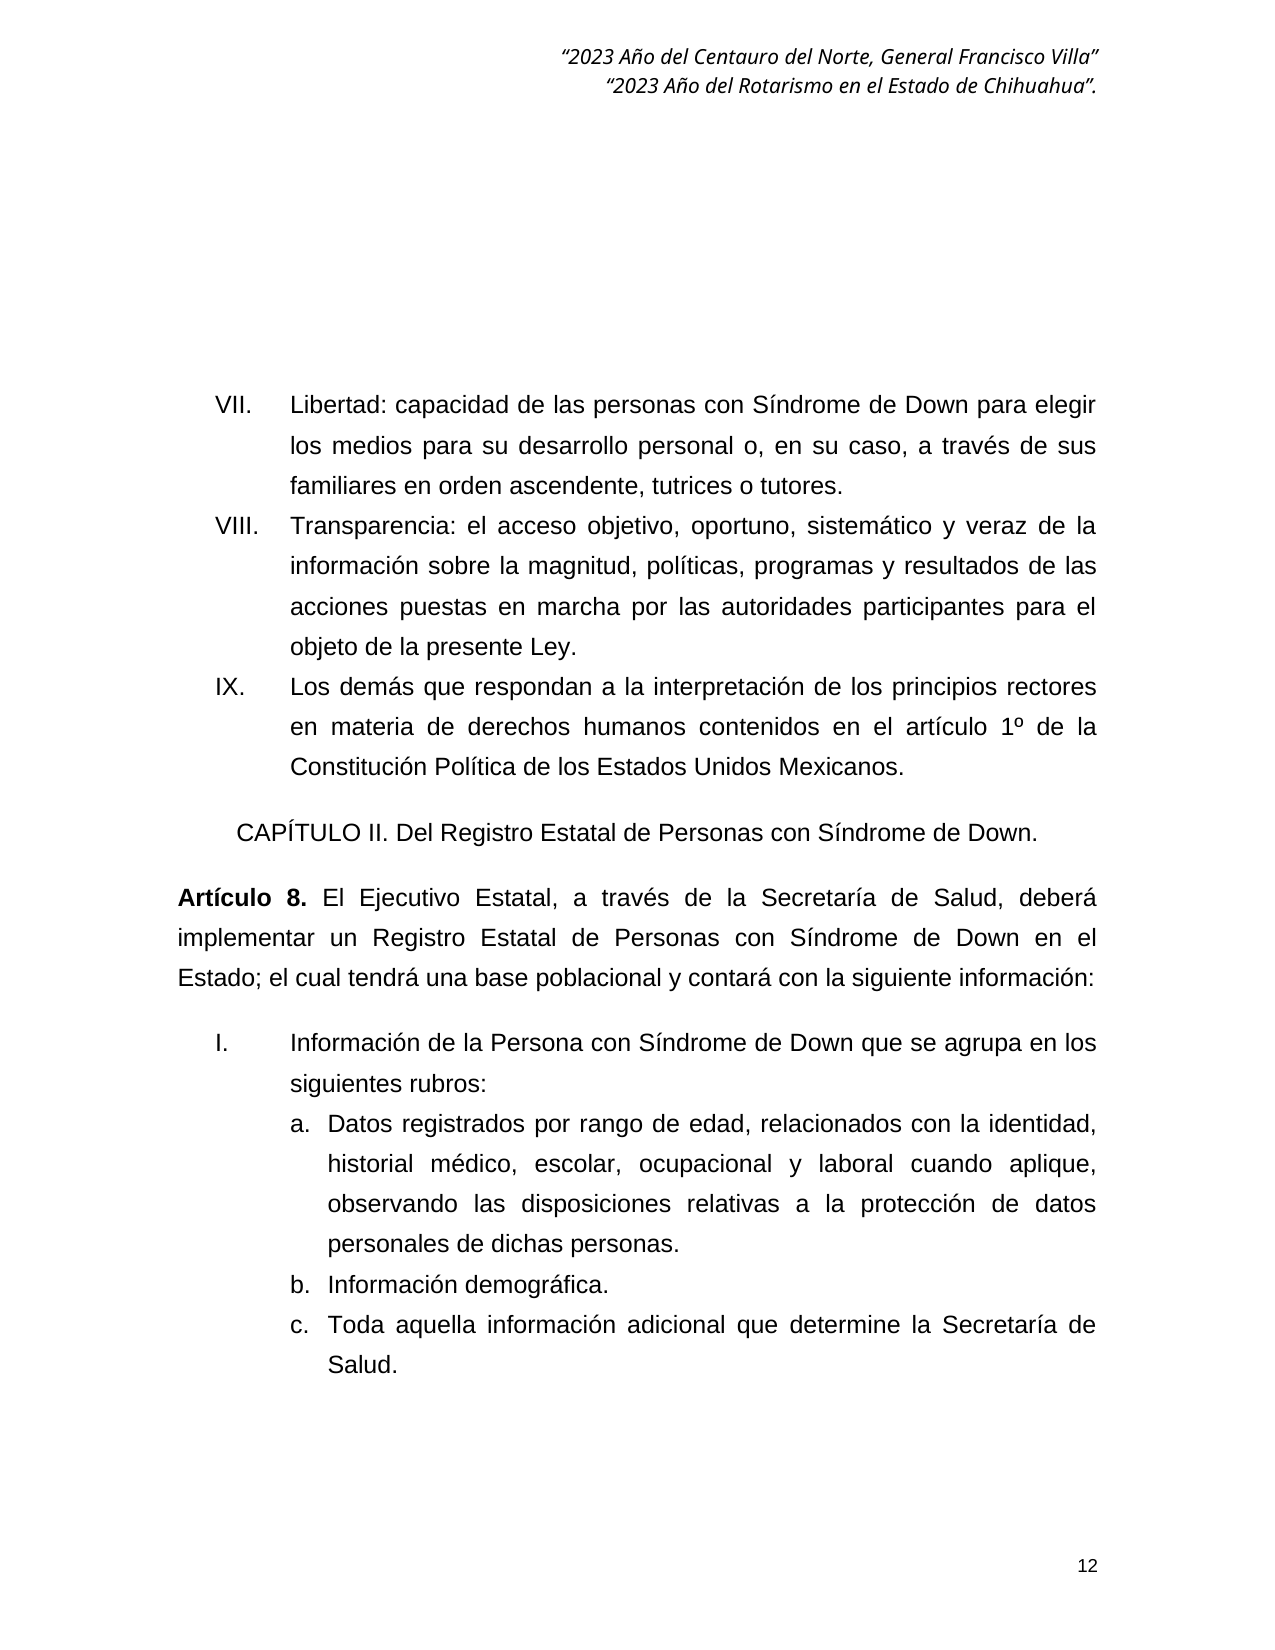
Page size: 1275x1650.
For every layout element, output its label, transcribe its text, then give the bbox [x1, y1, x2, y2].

text CAPÍTULO II. Del Registro Estatal de Personas con Síndrome de Down. [177, 818, 1098, 846]
text Artículo 8. El Ejecutivo Estatal, a través de la Secretaría de Salud, deberá implementar un Registro Estatal de Personas con Síndrome de Down en el Estado; el cual tendrá una base poblacional y contará con la siguiente información: [177, 883, 1098, 992]
list Información de la Persona con Síndrome de Down que se agrupa en los siguientes rubros: [215, 1028, 1098, 1097]
list Información demográfica. [290, 1270, 1098, 1298]
list Transparencia: el acceso objetivo, oportuno, sistemático y veraz de la información sobre la magnitud, políticas, programas y resultados de las acciones puestas en marcha por las autoridades participantes para el objeto de la presente Ley. [215, 511, 1098, 661]
list Datos registrados por rango de edad, relacionados con la identidad, historial médico, escolar, ocupacional y laboral cuando aplique, observando las disposiciones relativas a la protección de datos personales de dichas personas. [290, 1109, 1098, 1258]
list Toda aquella información adicional que determine la Secretaría de Salud. [290, 1310, 1098, 1379]
list Los demás que respondan a la interpretación de los principios rectores en materia de derechos humanos contenidos en el artículo 1º de la Constitución Política de los Estados Unidos Mexicanos. [215, 672, 1098, 781]
list Libertad: capacidad de las personas con Síndrome de Down para elegir los medios para su desarrollo personal o, en su caso, a través de sus familiares en orden ascendente, tutrices o tutores. [215, 391, 1098, 500]
